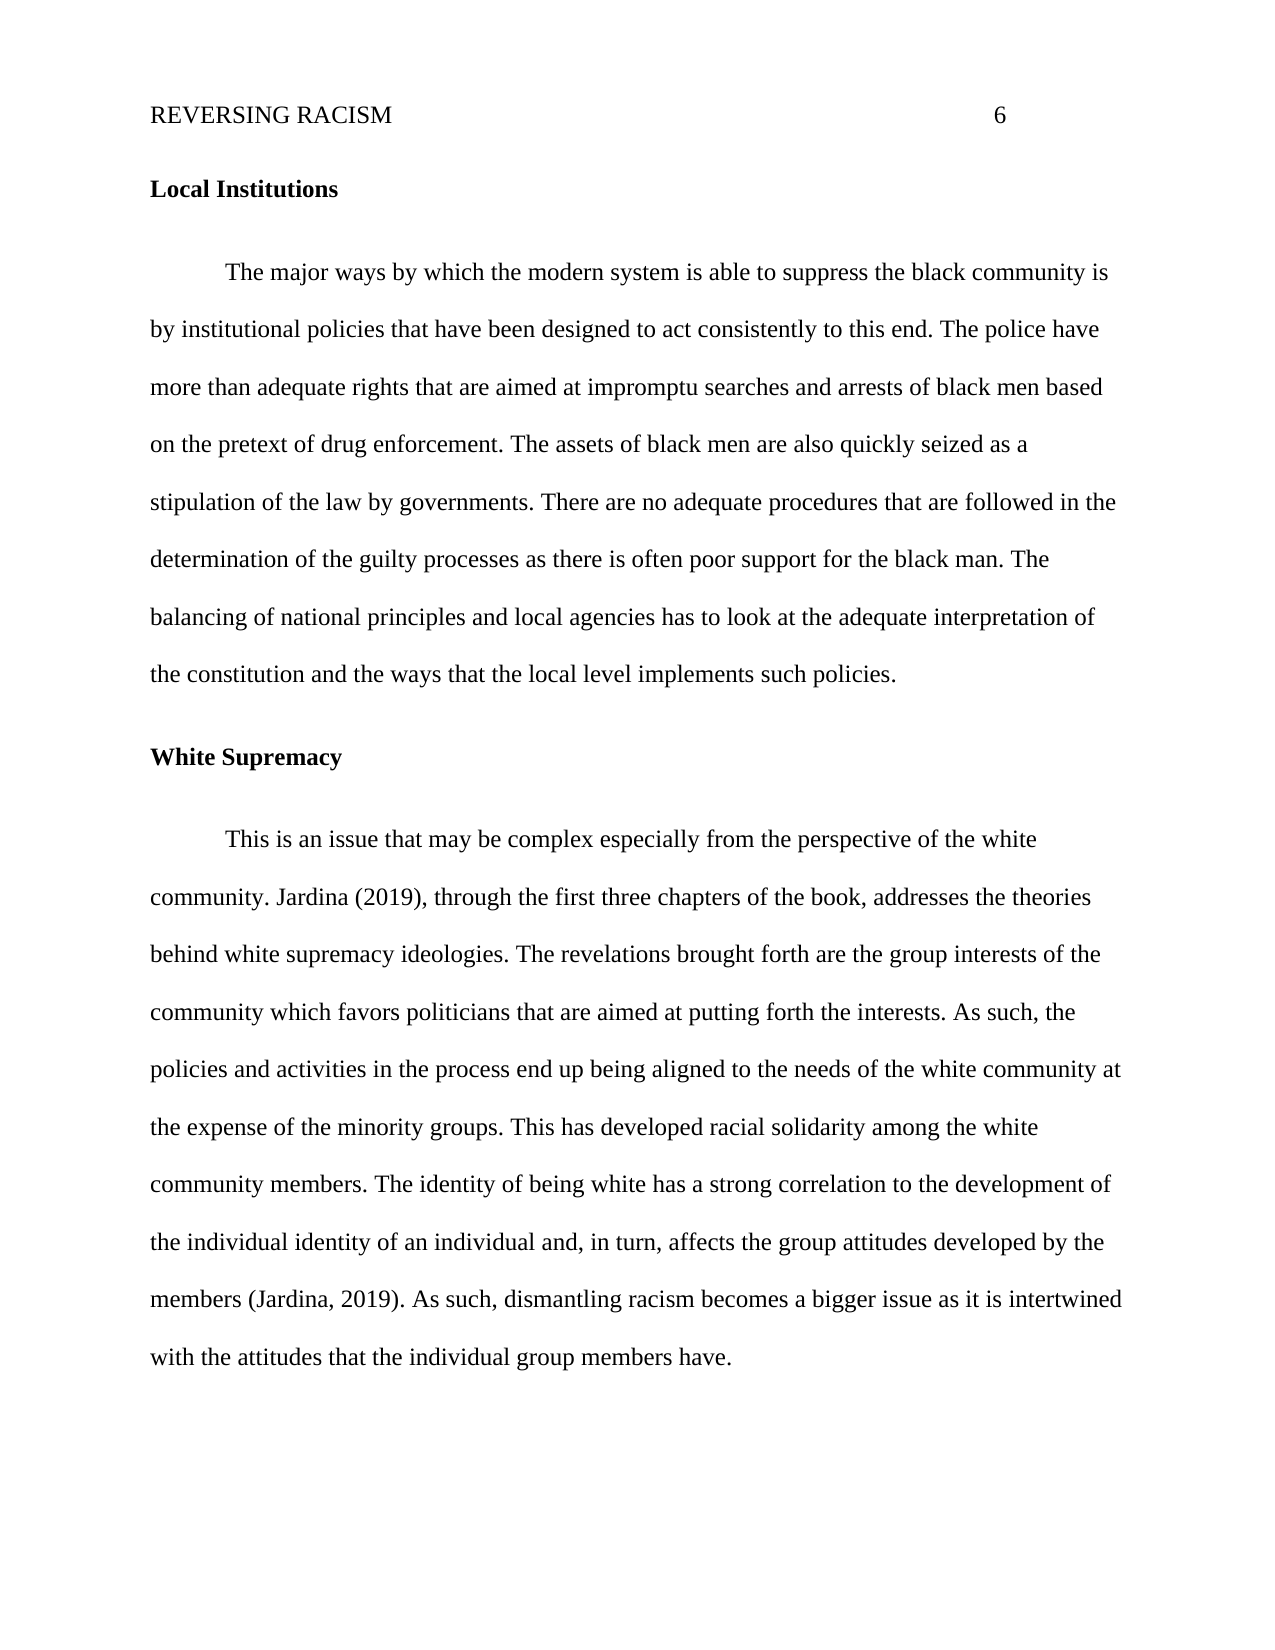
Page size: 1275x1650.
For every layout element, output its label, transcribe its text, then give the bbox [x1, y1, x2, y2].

text The major ways by which the modern system is able to suppress the black community is by institutional policies that have been designed to act consistently to this end. The police have more than adequate rights that are aimed at impromptu searches and arrests of black men based on the pretext of drug enforcement. The assets of black men are also quickly seized as a stipulation of the law by governments. There are no adequate procedures that are followed in the determination of the guilty processes as there is often poor support for the black man. The balancing of national principles and local agencies has to look at the adequate interpretation of the constitution and the ways that the local level implements such policies. [150, 257, 1125, 688]
text White Supremacy [150, 742, 1125, 770]
text This is an issue that may be complex especially from the perspective of the white community. Jardina (2019), through the first three chapters of the book, addresses the theories behind white supremacy ideologies. The revelations brought forth are the group interests of the community which favors politicians that are aimed at putting forth the interests. As such, the policies and activities in the process end up being aligned to the needs of the white community at the expense of the minority groups. This has developed racial solidarity among the white community members. The identity of being white has a strong correlation to the development of the individual identity of an individual and, in turn, affects the group attitudes developed by the members (Jardina, 2019). As such, dismantling racism becomes a bigger issue as it is intertwined with the attitudes that the individual group members have. [150, 824, 1125, 1370]
text Local Institutions [150, 174, 1125, 203]
